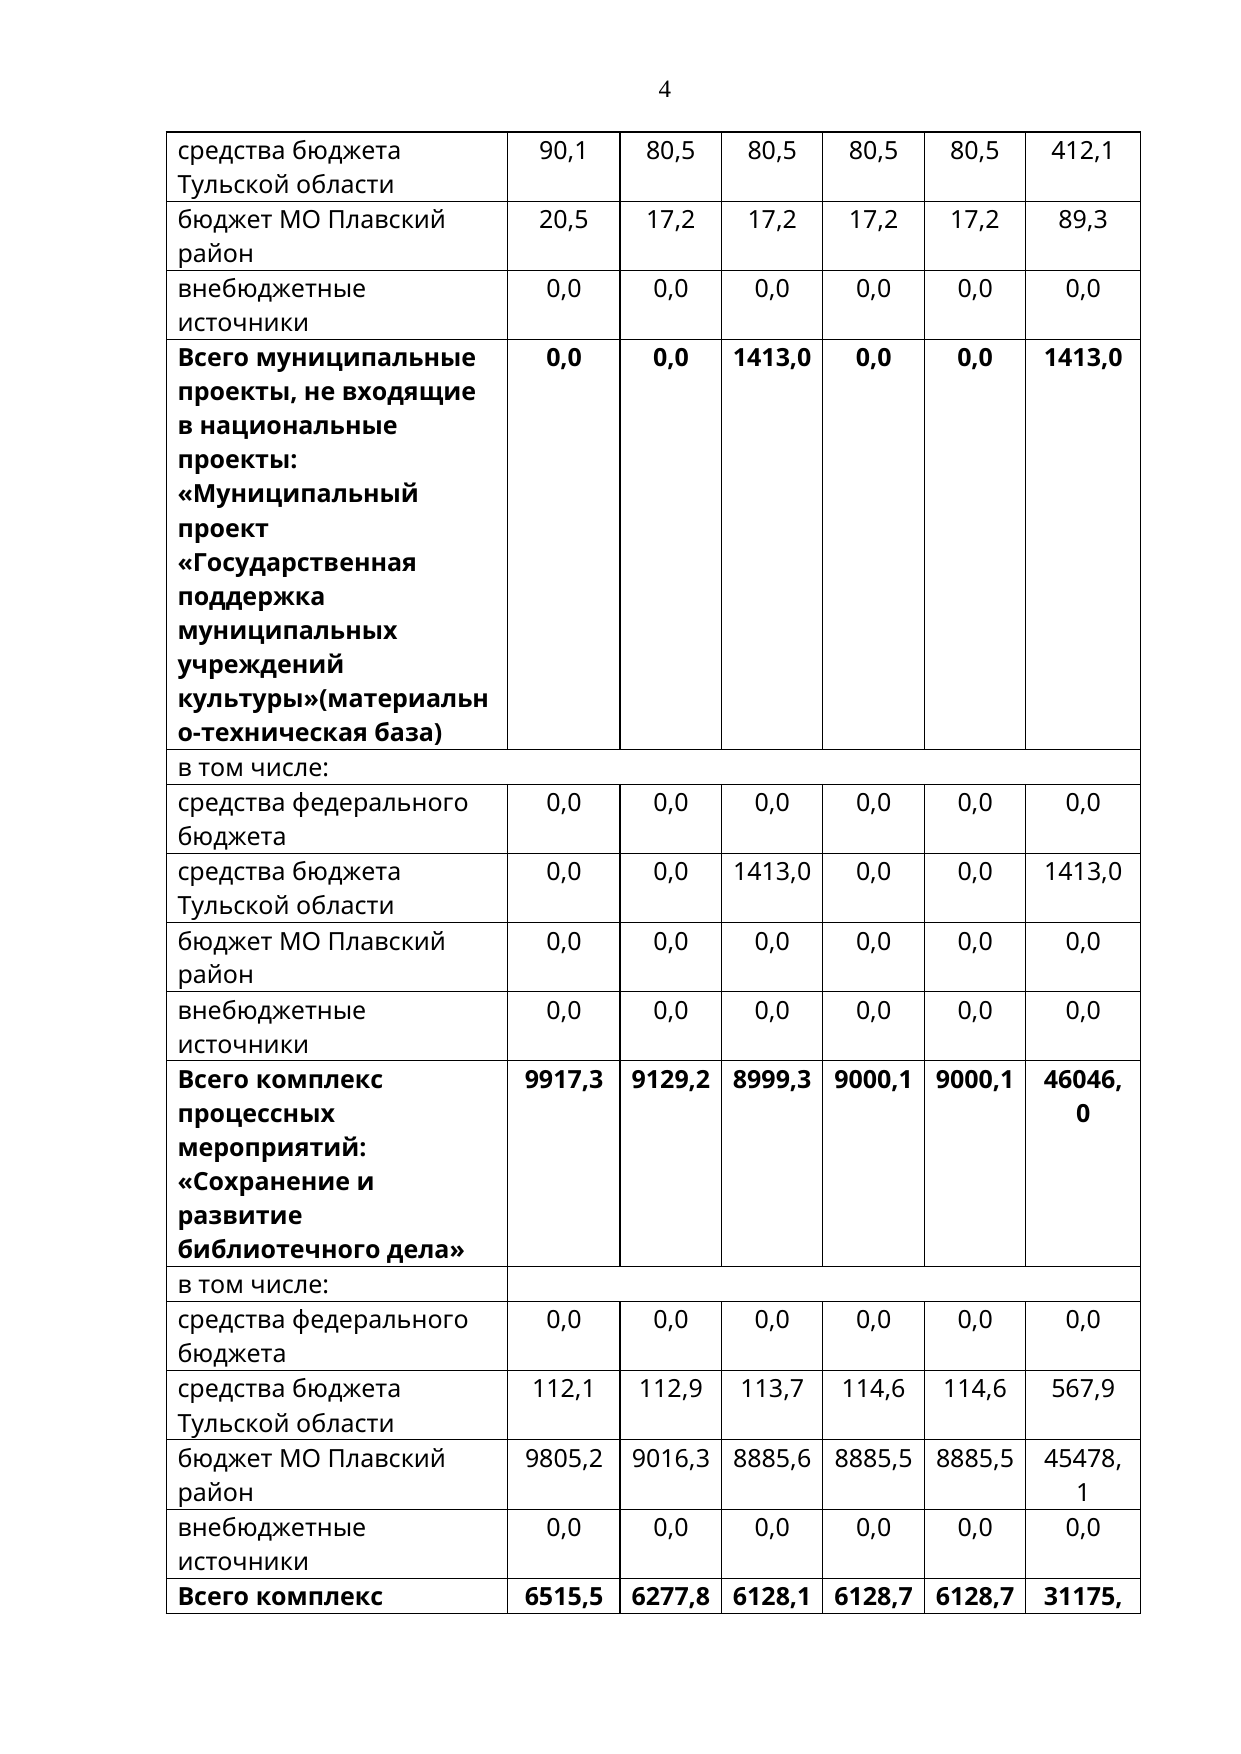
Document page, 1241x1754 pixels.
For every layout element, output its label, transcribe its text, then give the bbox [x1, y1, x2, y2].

table_cell [508, 1267, 1140, 1301]
table_cell бюджет МО Плавский район [167, 202, 507, 270]
table_cell 89,3 [1026, 202, 1140, 270]
table_cell 0,0 [925, 271, 1025, 339]
table_cell 0,0 [823, 271, 924, 339]
table_cell 0,0 [722, 923, 822, 991]
table_cell 0,0 [621, 854, 721, 922]
table_cell 0,0 [823, 785, 924, 853]
table_cell 113,7 [722, 1371, 822, 1439]
table_cell 20,5 [508, 202, 619, 270]
table_cell бюджет МО Плавский район [167, 923, 507, 991]
table_cell 6128,7 [823, 1579, 924, 1613]
table_cell средства федерального бюджета [167, 1302, 507, 1370]
table_cell 9000,1 [823, 1061, 924, 1266]
table_cell 1413,0 [1026, 854, 1140, 922]
table_cell 0,0 [621, 271, 721, 339]
table_cell 0,0 [621, 340, 721, 749]
table_cell 0,0 [1026, 785, 1140, 853]
table_cell 0,0 [508, 271, 619, 339]
table_cell 1413,0 [1026, 340, 1140, 749]
table_cell 31175,8 [1026, 1579, 1140, 1613]
table_cell 8999,3 [722, 1061, 822, 1266]
table_cell средства бюджета Тульской области [167, 854, 507, 922]
table_cell 0,0 [722, 1510, 822, 1578]
table_cell 0,0 [508, 1510, 619, 1578]
table_cell 1413,0 [722, 340, 822, 749]
table_cell 0,0 [1026, 923, 1140, 991]
table_cell 0,0 [823, 854, 924, 922]
table_cell 567,9 [1026, 1371, 1140, 1439]
table_cell 6128,1 [722, 1579, 822, 1613]
table_cell 0,0 [722, 992, 822, 1060]
table_cell 80,5 [823, 133, 924, 201]
table_cell 0,0 [1026, 1302, 1140, 1370]
table_cell средства бюджета Тульской области [167, 1371, 507, 1439]
table_cell 9917,3 [508, 1061, 619, 1266]
table_cell средства бюджета Тульской области [167, 133, 507, 201]
table_cell 0,0 [508, 923, 619, 991]
table_cell 0,0 [925, 1302, 1025, 1370]
table_cell 114,6 [925, 1371, 1025, 1439]
table_cell 412,1 [1026, 133, 1140, 201]
table_cell 112,9 [621, 1371, 721, 1439]
table_cell 80,5 [621, 133, 721, 201]
table_cell 0,0 [823, 1302, 924, 1370]
table_cell 0,0 [621, 785, 721, 853]
table_cell 0,0 [722, 271, 822, 339]
table_cell 0,0 [925, 340, 1025, 749]
table_cell 0,0 [621, 992, 721, 1060]
table_cell 17,2 [823, 202, 924, 270]
table_cell 0,0 [621, 923, 721, 991]
table_cell 0,0 [925, 1510, 1025, 1578]
table_cell в том числе: [167, 750, 1140, 784]
table_cell 8885,5 [823, 1440, 924, 1508]
table_cell 0,0 [508, 1302, 619, 1370]
table_cell 17,2 [925, 202, 1025, 270]
table_cell 0,0 [1026, 271, 1140, 339]
table_cell 1413,0 [722, 854, 822, 922]
table_cell 80,5 [925, 133, 1025, 201]
table_cell 0,0 [925, 854, 1025, 922]
table_cell 0,0 [508, 340, 619, 749]
table_cell 0,0 [508, 992, 619, 1060]
table_cell внебюджетные источники [167, 1510, 507, 1578]
table_cell 114,6 [823, 1371, 924, 1439]
table_cell 90,1 [508, 133, 619, 201]
table_cell 0,0 [823, 340, 924, 749]
table_cell внебюджетные источники [167, 271, 507, 339]
table_cell 46046,0 [1026, 1061, 1140, 1266]
table_cell Всего муниципальные проекты, не входящие в национальные проекты: «Муниципальный проект «Государственная поддержка муниципальных учреждений культуры»(материально-техническая база) [167, 340, 507, 749]
table_cell 8885,5 [925, 1440, 1025, 1508]
table_cell 9000,1 [925, 1061, 1025, 1266]
table_cell бюджет МО Плавский район [167, 1440, 507, 1508]
table_cell 0,0 [508, 785, 619, 853]
table_cell 0,0 [1026, 1510, 1140, 1578]
table_cell 17,2 [722, 202, 822, 270]
table_cell 0,0 [823, 1510, 924, 1578]
table_cell средства федерального бюджета [167, 785, 507, 853]
table_cell 112,1 [508, 1371, 619, 1439]
table_cell Всего комплекс процессных мероприятий: «Сохранение и развитие библиотечного дела» [167, 1061, 507, 1266]
table_cell 9129,2 [621, 1061, 721, 1266]
table_cell 17,2 [621, 202, 721, 270]
table_cell 0,0 [1026, 992, 1140, 1060]
table_cell 0,0 [823, 992, 924, 1060]
table_cell 0,0 [621, 1510, 721, 1578]
table_cell 8885,6 [722, 1440, 822, 1508]
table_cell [167, 1579, 507, 1613]
table_cell 0,0 [925, 992, 1025, 1060]
table_cell 6277,8 [621, 1579, 721, 1613]
table_cell 0,0 [823, 923, 924, 991]
table_cell 45478,1 [1026, 1440, 1140, 1508]
table_cell 0,0 [508, 854, 619, 922]
table_cell 0,0 [925, 923, 1025, 991]
table_cell 0,0 [925, 785, 1025, 853]
table_cell 0,0 [722, 1302, 822, 1370]
table_cell 0,0 [722, 785, 822, 853]
table_cell внебюджетные источники [167, 992, 507, 1060]
table_cell 9805,2 [508, 1440, 619, 1508]
table_cell 6515,5 [508, 1579, 619, 1613]
table_cell 9016,3 [621, 1440, 721, 1508]
table_cell 80,5 [722, 133, 822, 201]
table_cell в том числе: [167, 1267, 507, 1301]
table_cell 6128,7 [925, 1579, 1025, 1613]
table_cell 0,0 [621, 1302, 721, 1370]
